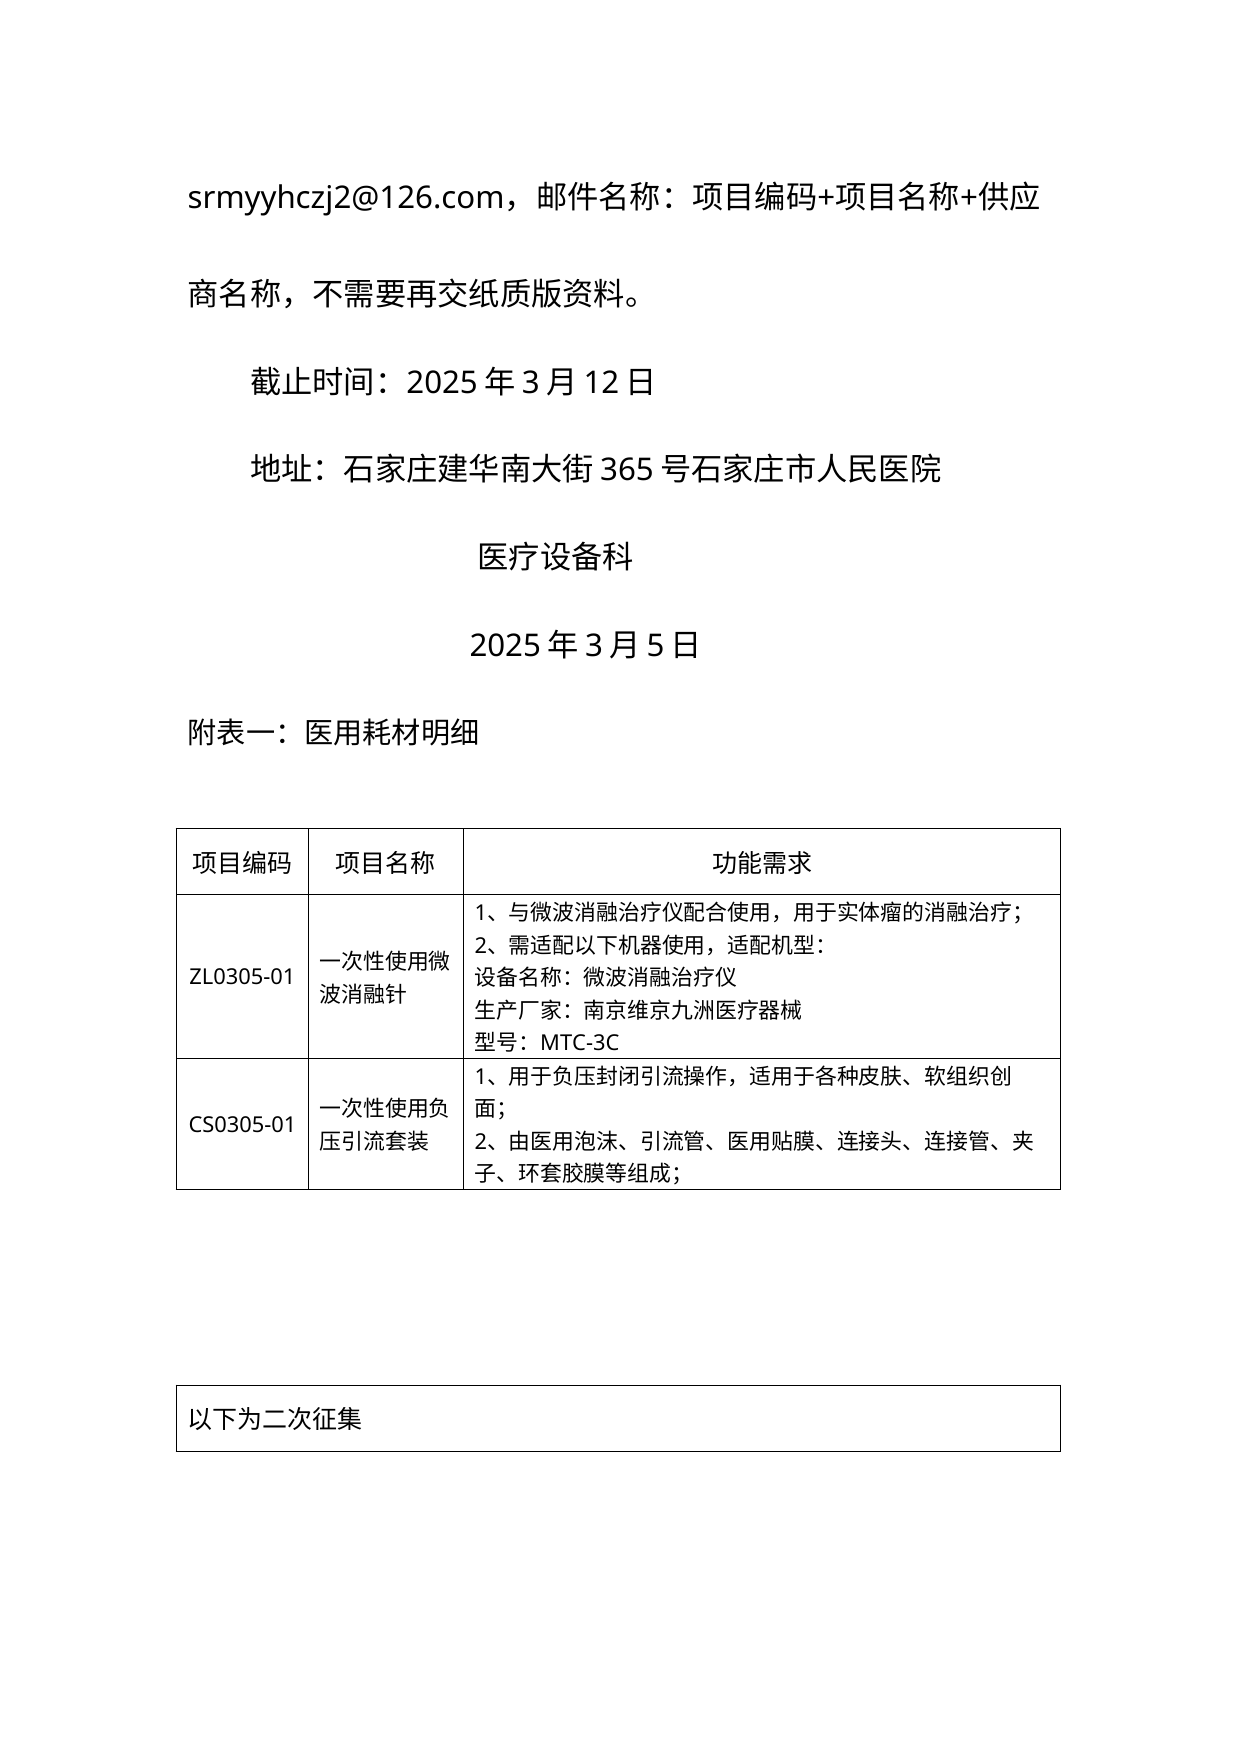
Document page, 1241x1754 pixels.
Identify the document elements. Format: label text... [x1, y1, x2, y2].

list 医疗设备科 [187, 522, 1053, 587]
table_header 项目名称 [309, 829, 463, 894]
table_header 以下为二次征集 [177, 1386, 1060, 1451]
table_header 项目编码 [177, 829, 308, 894]
text 附表一：医用耗材明细 [187, 698, 1053, 763]
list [187, 162, 1053, 324]
table_header 功能需求 [464, 829, 1060, 894]
list 地址：石家庄建华南大街365号石家庄市人民医院 [187, 435, 1053, 500]
table_cell ZL0305-01 [177, 895, 308, 1057]
table_cell 用于负压封闭引流操作，适用于各种皮肤、软组织创面； 由医用泡沫、引流管、医用贴膜、连接头、连接管、夹子、环套胶膜等组成； [464, 1059, 1060, 1188]
list 2025年3月5日 [187, 610, 1053, 675]
table_cell 一次性使用负压引流套装 [309, 1059, 463, 1188]
list 截止时间：2025年3月12日 [187, 347, 1053, 412]
table_cell 一次性使用微波消融针 [309, 895, 463, 1057]
table_cell 1、与微波消融治疗仪配合使用，用于实体瘤的消融治疗； 2、需适配以下机器使用，适配机型： 设备名称：微波消融治疗仪 生产厂家：南京维京九洲医疗器械 型号：MTC-3C [464, 895, 1060, 1057]
table_cell CS0305-01 [177, 1059, 308, 1188]
